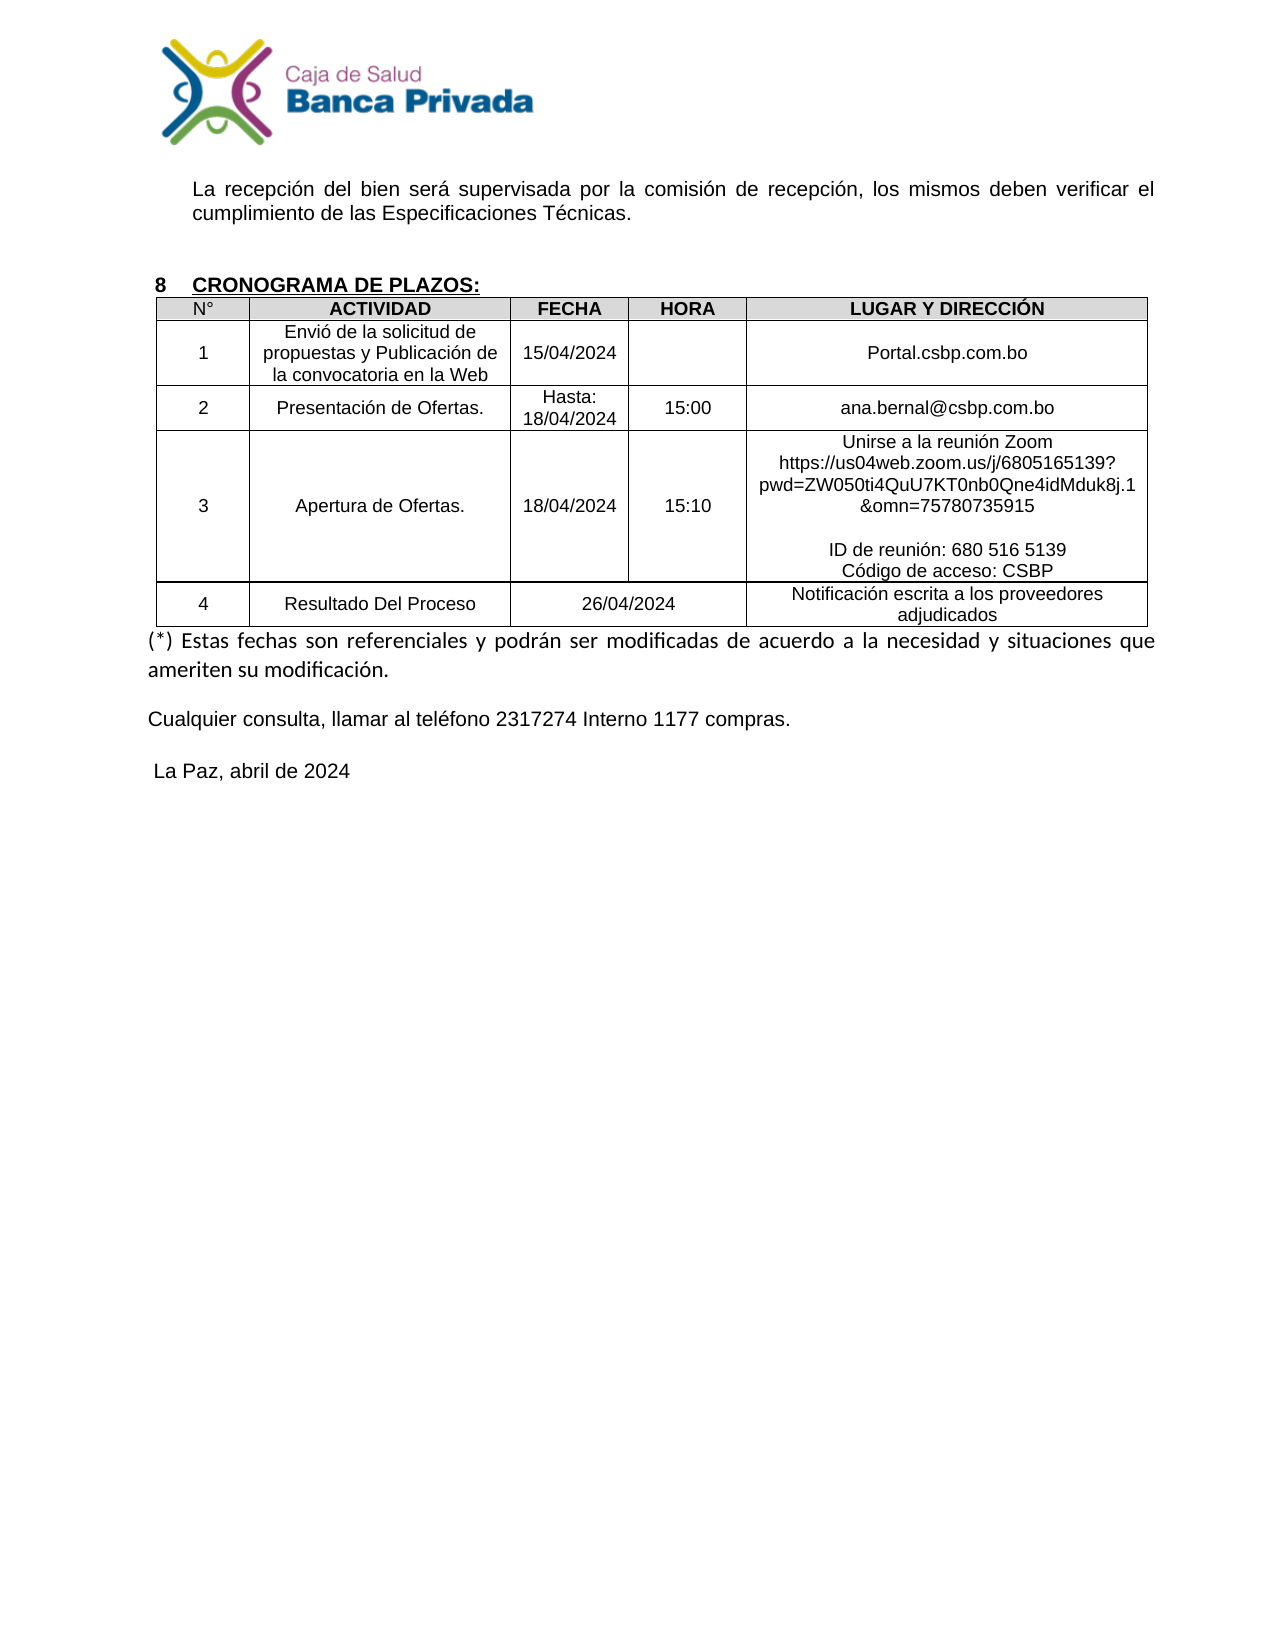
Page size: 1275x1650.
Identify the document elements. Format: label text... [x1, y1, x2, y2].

table_cell 15:10 [629, 431, 746, 581]
table_cell [629, 321, 746, 385]
table_cell Envió de la solicitud de propuestas y Publicación de la convocatoria en la Web [250, 321, 510, 385]
text La Paz, abril de 2024 [148, 759, 1157, 783]
table_cell Portal.csbp.com.bo [747, 321, 1147, 385]
table_header LUGAR Y DIRECCIÓN [747, 298, 1147, 319]
table_header FECHA [511, 298, 628, 319]
table_cell Resultado Del Proceso [250, 583, 510, 626]
table_cell Presentación de Ofertas. [250, 386, 510, 429]
picture [147, 29, 550, 157]
table_cell Hasta: 18/04/2024 [511, 386, 628, 429]
table_cell 4 [157, 583, 249, 626]
table_cell ana.bernal@csbp.com.bo [747, 386, 1147, 429]
table_cell 26/04/2024 [511, 583, 746, 626]
table_header HORA [629, 298, 746, 319]
table_header N° [157, 298, 249, 319]
table_cell Apertura de Ofertas. [250, 431, 510, 581]
table_cell Notificación escrita a los proveedores adjudicados [747, 583, 1147, 626]
table_cell Unirse a la reunión Zoom https://us04web.zoom.us/j/6805165139?pwd=ZW050ti4QuU7KT0nb0Qne4idMduk8j.1&omn=75780735915 ID de reunión: 680 516 5139 Código de acceso: CSBP [747, 431, 1147, 581]
table_cell 2 [157, 386, 249, 429]
table_cell 1 [157, 321, 249, 385]
table_cell 3 [157, 431, 249, 581]
table_cell 15:00 [629, 386, 746, 429]
text Cualquier consulta, llamar al teléfono 2317274 Interno 1177 compras. [148, 707, 1157, 731]
text (*) Estas fechas son referenciales y podrán ser modificadas de acuerdo a la necesidad y situaciones que ameriten su modificación. [148, 627, 1157, 683]
list La recepción del bien será supervisada por la comisión de recepción, los mismos deben verificar el cumplimiento de las Especificaciones Técnicas. [192, 177, 1157, 225]
list CRONOGRAMA DE PLAZOS: [154, 273, 1157, 297]
table_header ACTIVIDAD [250, 298, 510, 319]
table_cell 18/04/2024 [511, 431, 628, 581]
table_cell 15/04/2024 [511, 321, 628, 385]
